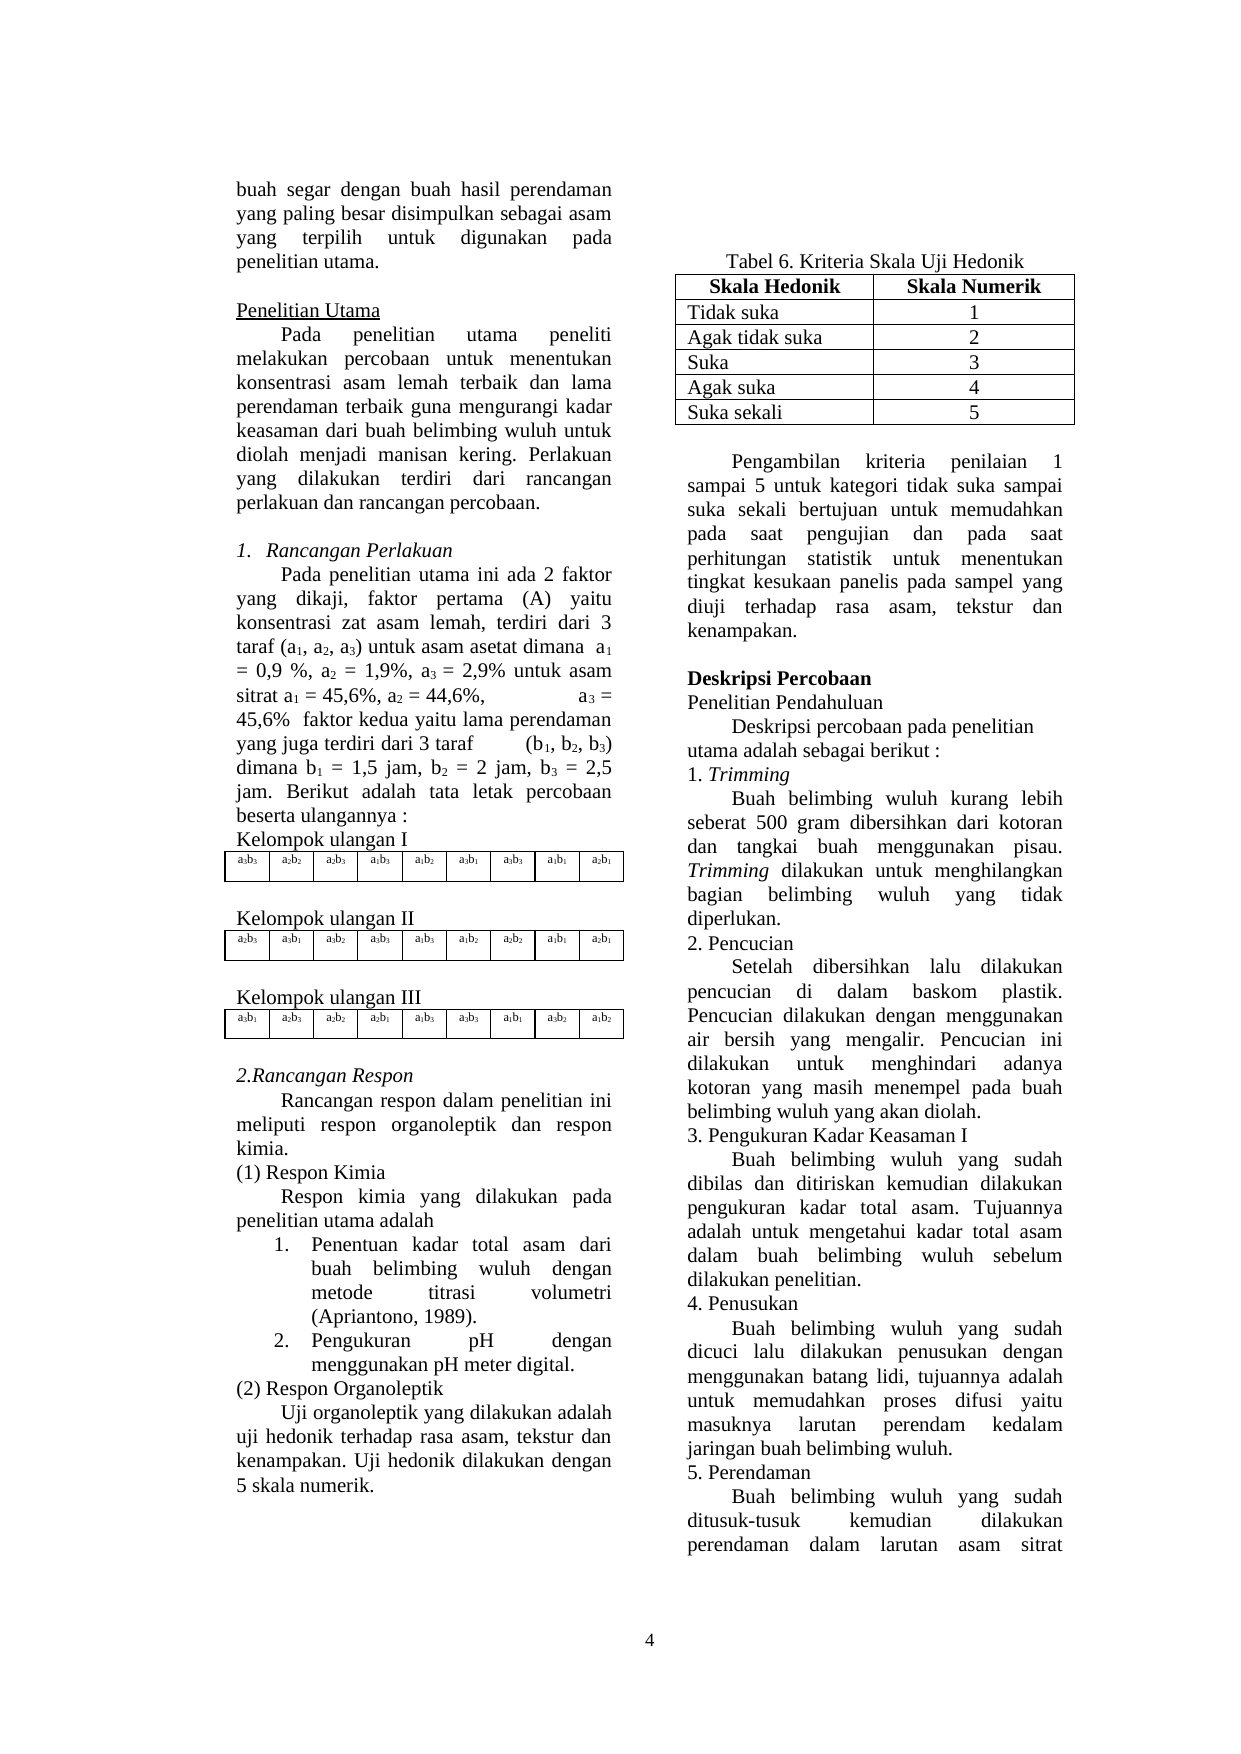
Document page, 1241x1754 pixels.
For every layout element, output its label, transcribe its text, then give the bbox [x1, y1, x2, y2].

table_cell Agak suka [676, 375, 873, 399]
table_header a1b2 [403, 852, 446, 881]
table_header a3b2 [314, 931, 357, 959]
table_cell 5 [874, 400, 1074, 424]
table_header a2b2 [491, 931, 534, 959]
table_header Skala Numerik [874, 275, 1074, 298]
table_header a3b3 [226, 852, 269, 881]
text Buah belimbing wuluh yang sudah dicuci lalu dilakukan penusukan dengan menggunakan batang lidi, tujuannya adalah untuk memudahkan proses difusi yaitu masuknya larutan perendam kedalam jaringan buah belimbing wuluh. [687, 1315, 1063, 1460]
text Kelompok ulangan II [236, 906, 612, 930]
table_header a2b1 [358, 1010, 402, 1038]
table_header a2b1 [580, 852, 623, 881]
text Deskripsi Percobaan [687, 666, 1063, 690]
text Pengambilan kriteria penilaian 1 sampai 5 untuk kategori tidak suka sampai suka sekali bertujuan untuk memudahkan pada saat pengujian dan pada saat perhitungan statistik untuk menentukan tingkat kesukaan panelis pada sampel yang diuji terhadap rasa asam, tekstur dan kenampakan. [687, 449, 1063, 642]
table_header a3b3 [491, 852, 534, 881]
table_cell 2 [874, 325, 1074, 349]
table_cell Tidak suka [676, 300, 873, 324]
table_cell 4 [874, 375, 1074, 399]
table_cell 3 [874, 350, 1074, 374]
text Respon kimia yang dilakukan pada penelitian utama adalah [236, 1184, 612, 1232]
text Setelah dibersihkan lalu dilakukan pencucian di dalam baskom plastik. Pencucian dilakukan dengan menggunakan air bersih yang mengalir. Pencucian ini dilakukan untuk menghindari adanya kotoran yang masih menempel pada buah belimbing wuluh yang akan diolah. [687, 954, 1063, 1123]
table_cell Suka [676, 350, 873, 374]
text 2. Pencucian [687, 930, 1063, 954]
text Buah belimbing wuluh kurang lebih seberat 500 gram dibersihkan dari kotoran dan tangkai buah menggunakan pisau. Trimming dilakukan untuk menghilangkan bagian belimbing wuluh yang tidak diperlukan. [687, 786, 1063, 930]
table_header a3b2 [536, 1010, 579, 1038]
text Deskripsi percobaan pada penelitian utama adalah sebagai berikut : [687, 714, 1063, 762]
text Pada penelitian utama peneliti melakukan percobaan untuk menentukan konsentrasi asam lemah terbaik dan lama perendaman terbaik guna mengurangi kadar keasaman dari buah belimbing wuluh untuk diolah menjadi manisan kering. Perlakuan yang dilakukan terdiri dari rancangan perlakuan dan rancangan percobaan. [236, 322, 612, 514]
table_header a1b2 [447, 931, 490, 959]
table_header a1b1 [491, 1010, 534, 1038]
table_header a1b2 [580, 1010, 623, 1038]
table_header a1b3 [358, 852, 402, 881]
text (1) Respon Kimia [236, 1160, 612, 1184]
table_header a2b3 [226, 931, 269, 959]
table_header a2b3 [270, 1010, 313, 1038]
text (2) Respon Organoleptik [236, 1376, 612, 1400]
list Rancangan Perlakuan [236, 538, 612, 562]
text 5. Perendaman [687, 1460, 1063, 1484]
table_header a3b3 [447, 1010, 490, 1038]
table_header a3b1 [447, 852, 490, 881]
text Penelitian Pendahuluan [687, 690, 1063, 714]
text Uji organoleptik yang dilakukan adalah uji hedonik terhadap rasa asam, tekstur dan kenampakan. Uji hedonik dilakukan dengan 5 skala numerik. [236, 1400, 612, 1497]
table_header a1b1 [536, 852, 579, 881]
text Penelitian Utama [236, 297, 612, 322]
text Kelompok ulangan III [236, 984, 612, 1009]
table_cell Suka sekali [676, 400, 873, 424]
table_header a3b1 [226, 1010, 269, 1038]
table_header a1b3 [403, 931, 446, 959]
table_header Skala Hedonik [676, 275, 873, 298]
text 4. Penusukan [687, 1291, 1063, 1315]
text Pada penelitian utama ini ada 2 faktor yang dikaji, faktor pertama (A) yaitu konsentrasi zat asam lemah, terdiri dari 3 taraf (a1, a2, a3) untuk asam asetat dimana a1 = 0,9 %, a2 = 1,9%, a3 = 2,9% untuk asam sitrat a1 = 45,6%, a2 = 44,6%, a3 = 45,6% faktor kedua yaitu lama perendaman yang juga terdiri dari 3 taraf (b1, b2, b3) dimana b1 = 1,5 jam, b2 = 2 jam, b3 = 2,5 jam. Berikut adalah tata letak percobaan beserta ulangannya : [236, 562, 612, 827]
list Penentuan kadar total asam dari buah belimbing wuluh dengan metode titrasi volumetri (Apriantono, 1989). [274, 1232, 612, 1328]
table_header a2b3 [314, 852, 357, 881]
table_header a1b1 [536, 931, 579, 959]
text Tabel 6. Kriteria Skala Uji Hedonik [687, 249, 1063, 273]
table_header a1b3 [403, 1010, 446, 1038]
table_header a2b2 [270, 852, 313, 881]
table_cell Agak tidak suka [676, 325, 873, 349]
table_header a2b2 [314, 1010, 357, 1038]
text Rancangan respon dalam penelitian ini meliputi respon organoleptik dan respon kimia. [236, 1087, 612, 1160]
text Kelompok ulangan I [236, 827, 612, 851]
text Buah belimbing wuluh yang sudah dibilas dan ditiriskan kemudian dilakukan pengukuran kadar total asam. Tujuannya adalah untuk mengetahui kadar total asam dalam buah belimbing wuluh sebelum dilakukan penelitian. [687, 1147, 1063, 1291]
text 2.Rancangan Respon [236, 1063, 612, 1087]
text 3. Pengukuran Kadar Keasaman I [687, 1123, 1063, 1147]
table_header a3b3 [358, 931, 402, 959]
table_header a3b1 [270, 931, 313, 959]
table_header a2b1 [580, 931, 623, 959]
text 1. Trimming [687, 762, 1063, 786]
list Pengukuran pH dengan menggunakan pH meter digital. [274, 1328, 612, 1376]
table_cell 1 [874, 300, 1074, 324]
